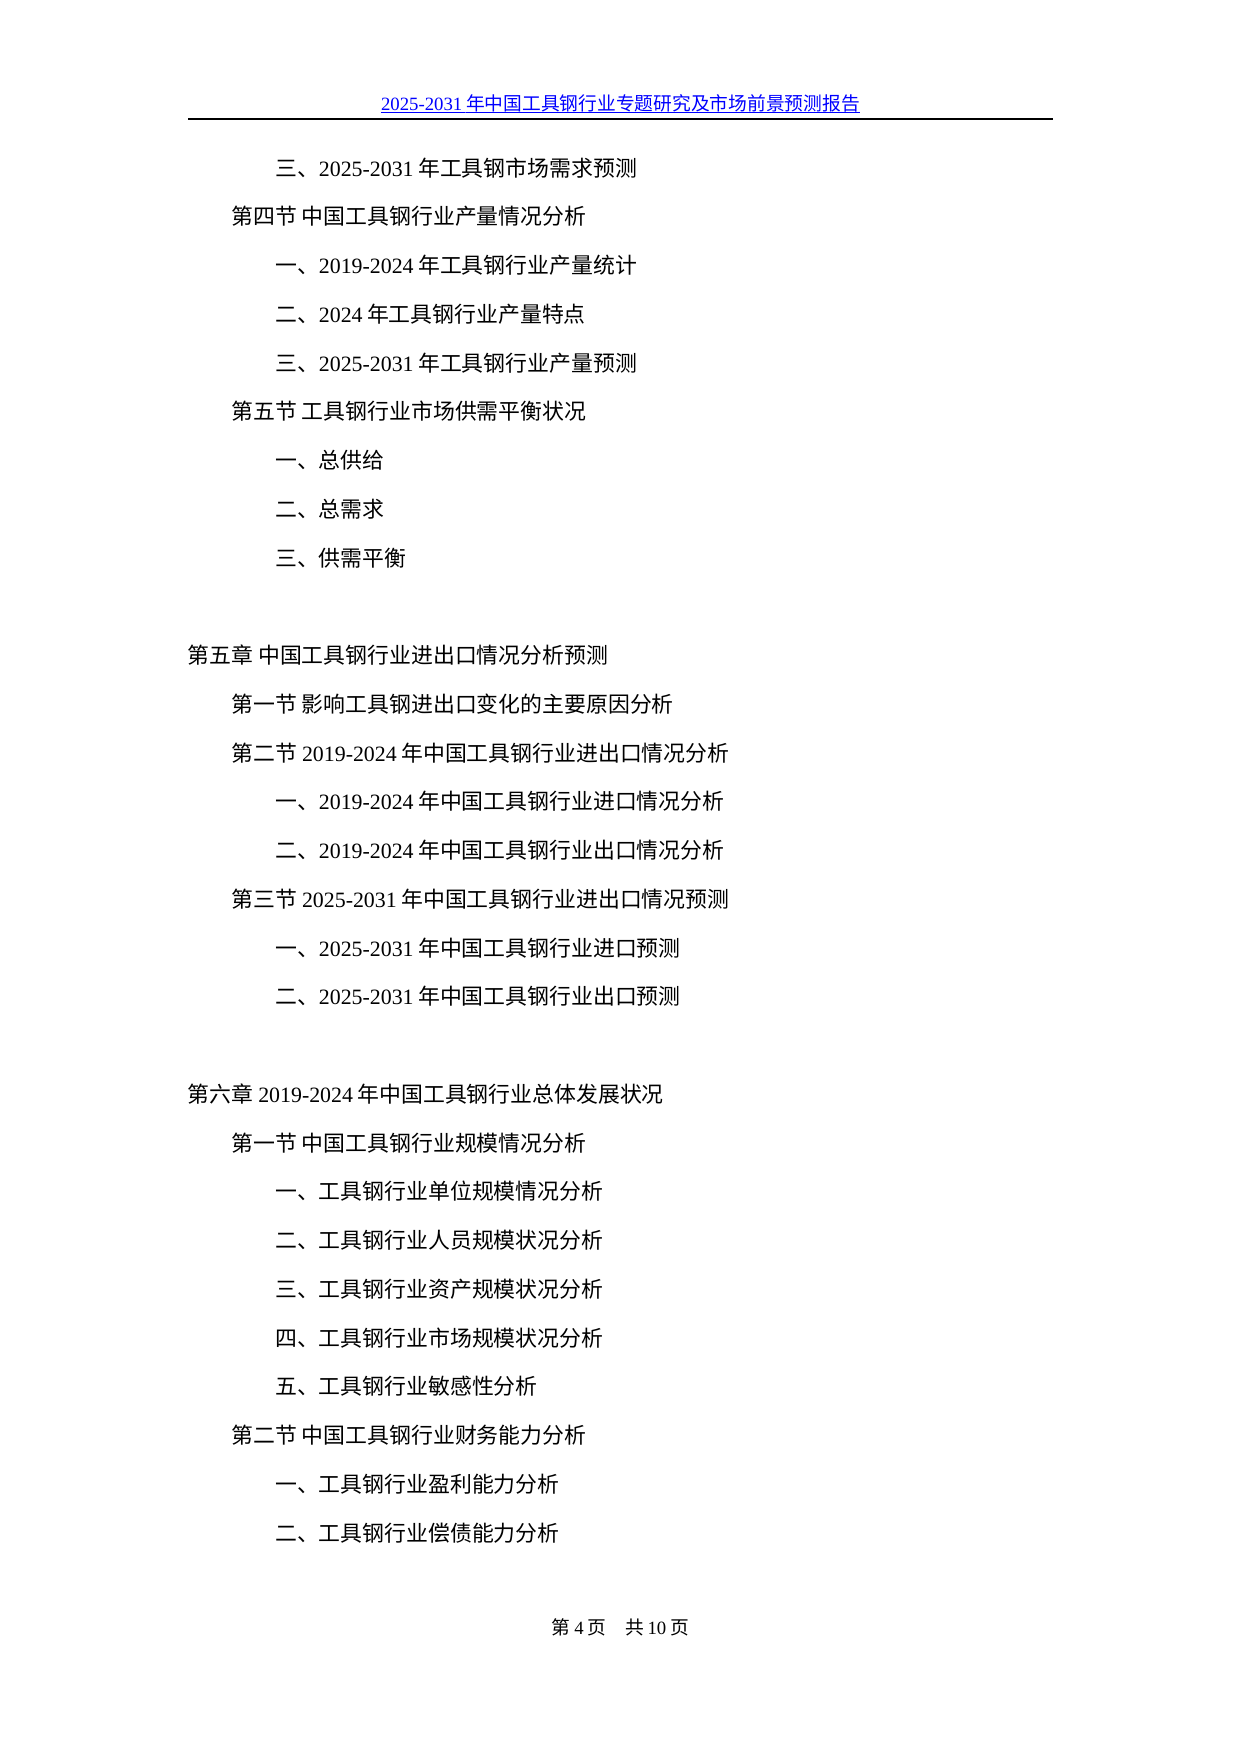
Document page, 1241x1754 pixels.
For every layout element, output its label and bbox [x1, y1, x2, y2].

text [187, 150, 1053, 1548]
